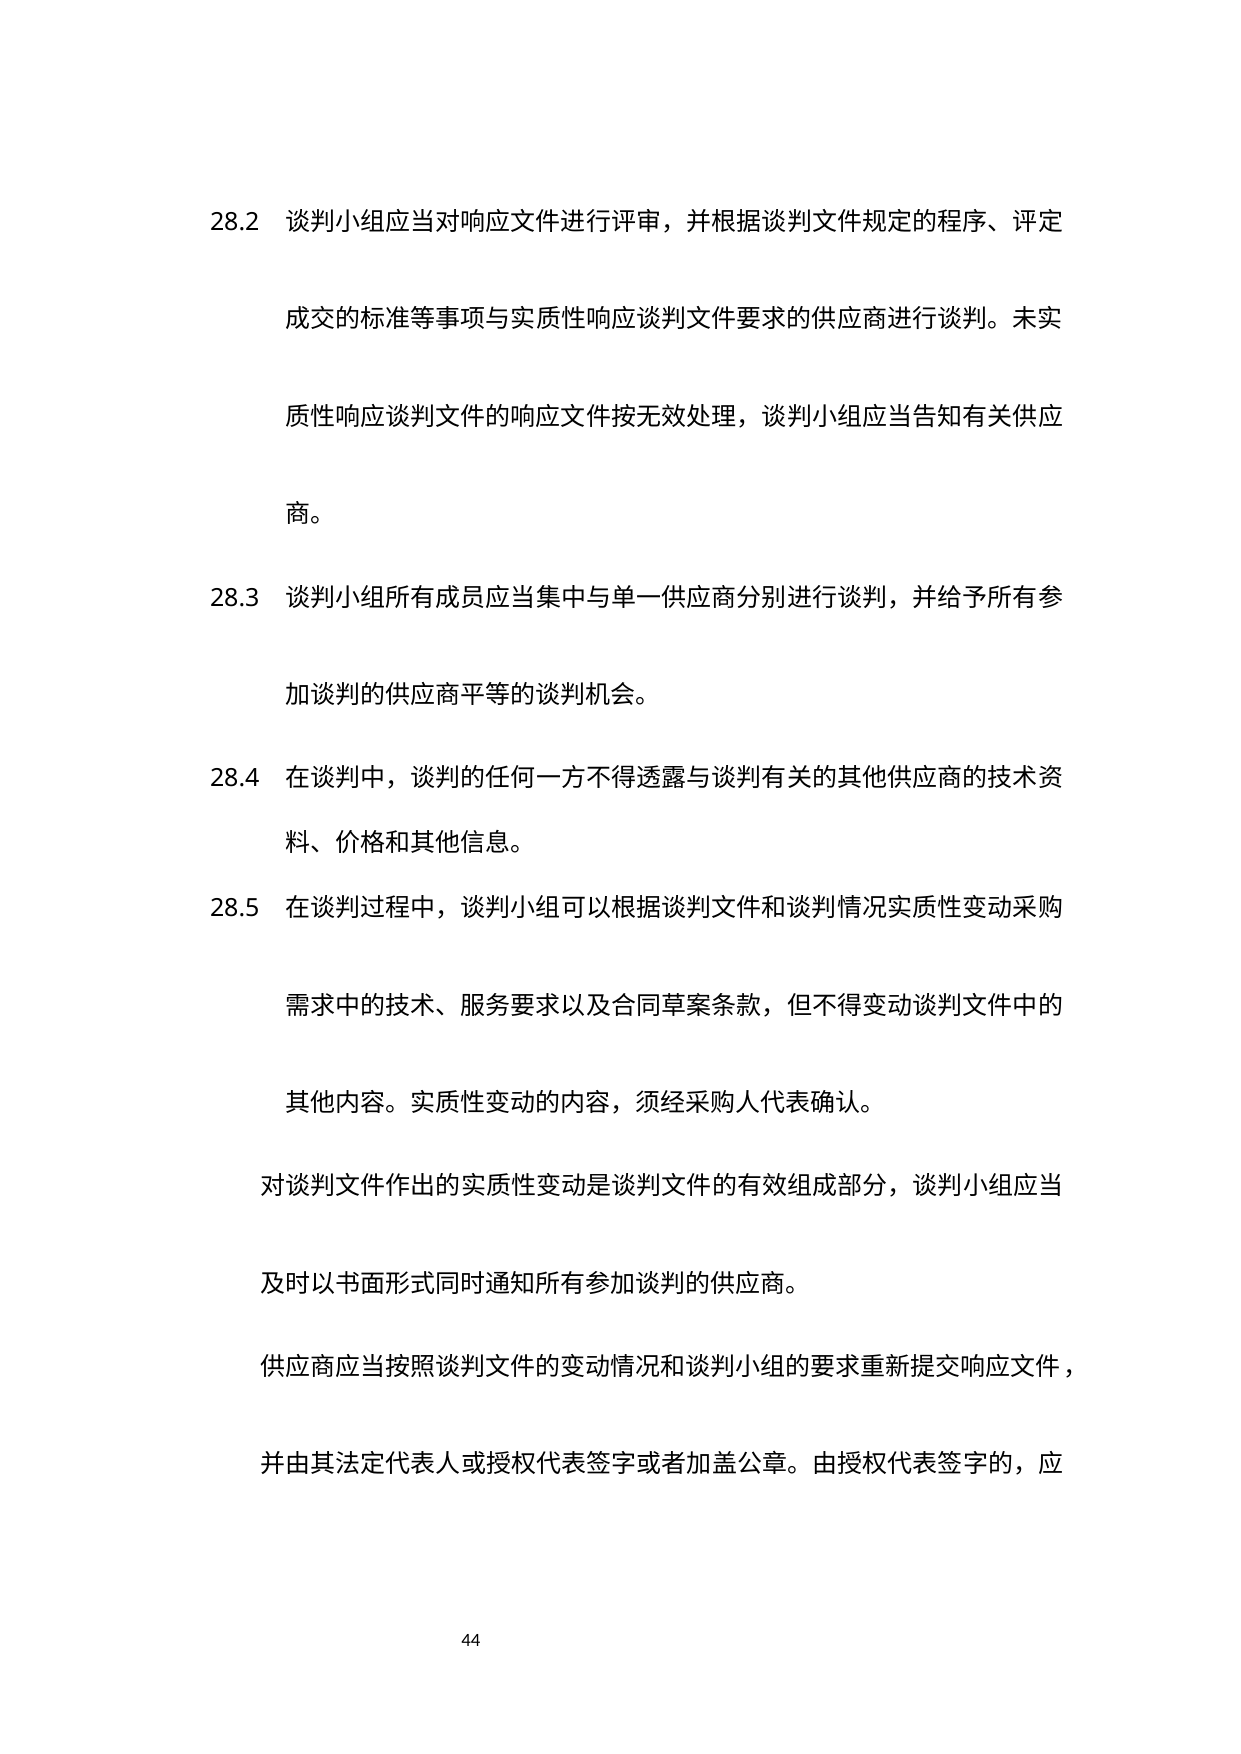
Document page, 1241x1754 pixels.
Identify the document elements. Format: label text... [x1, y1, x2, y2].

text 对谈判文件作出的实质性变动是谈判文件的有效组成部分，谈判小组应当及时以书面形式同时通知所有参加谈判的供应商。 [260, 1151, 1063, 1314]
list 谈判小组应当对响应文件进行评审，并根据谈判文件规定的程序、评定成交的标准等事项与实质性响应谈判文件要求的供应商进行谈判。未实质性响应谈判文件的响应文件按无效处理，谈判小组应当告知有关供应商。 [210, 187, 1063, 544]
list 在谈判中，谈判的任何一方不得透露与谈判有关的其他供应商的技术资料、价格和其他信息。 [210, 743, 1063, 873]
list 谈判小组所有成员应当集中与单一供应商分别进行谈判，并给予所有参加谈判的供应商平等的谈判机会。 [210, 563, 1063, 725]
list 在谈判过程中，谈判小组可以根据谈判文件和谈判情况实质性变动采购需求中的技术、服务要求以及合同草案条款，但不得变动谈判文件中的其他内容。实质性变动的内容，须经采购人代表确认。 [210, 873, 1063, 1133]
text 供应商应当按照谈判文件的变动情况和谈判小组的要求重新提交响应文件，并由其法定代表人或授权代表签字或者加盖公章。由授权代表签字的，应当附法定代表人授权书。供应商为自然人的，应当由本人签字并附身份证明。 [260, 1332, 1063, 1494]
